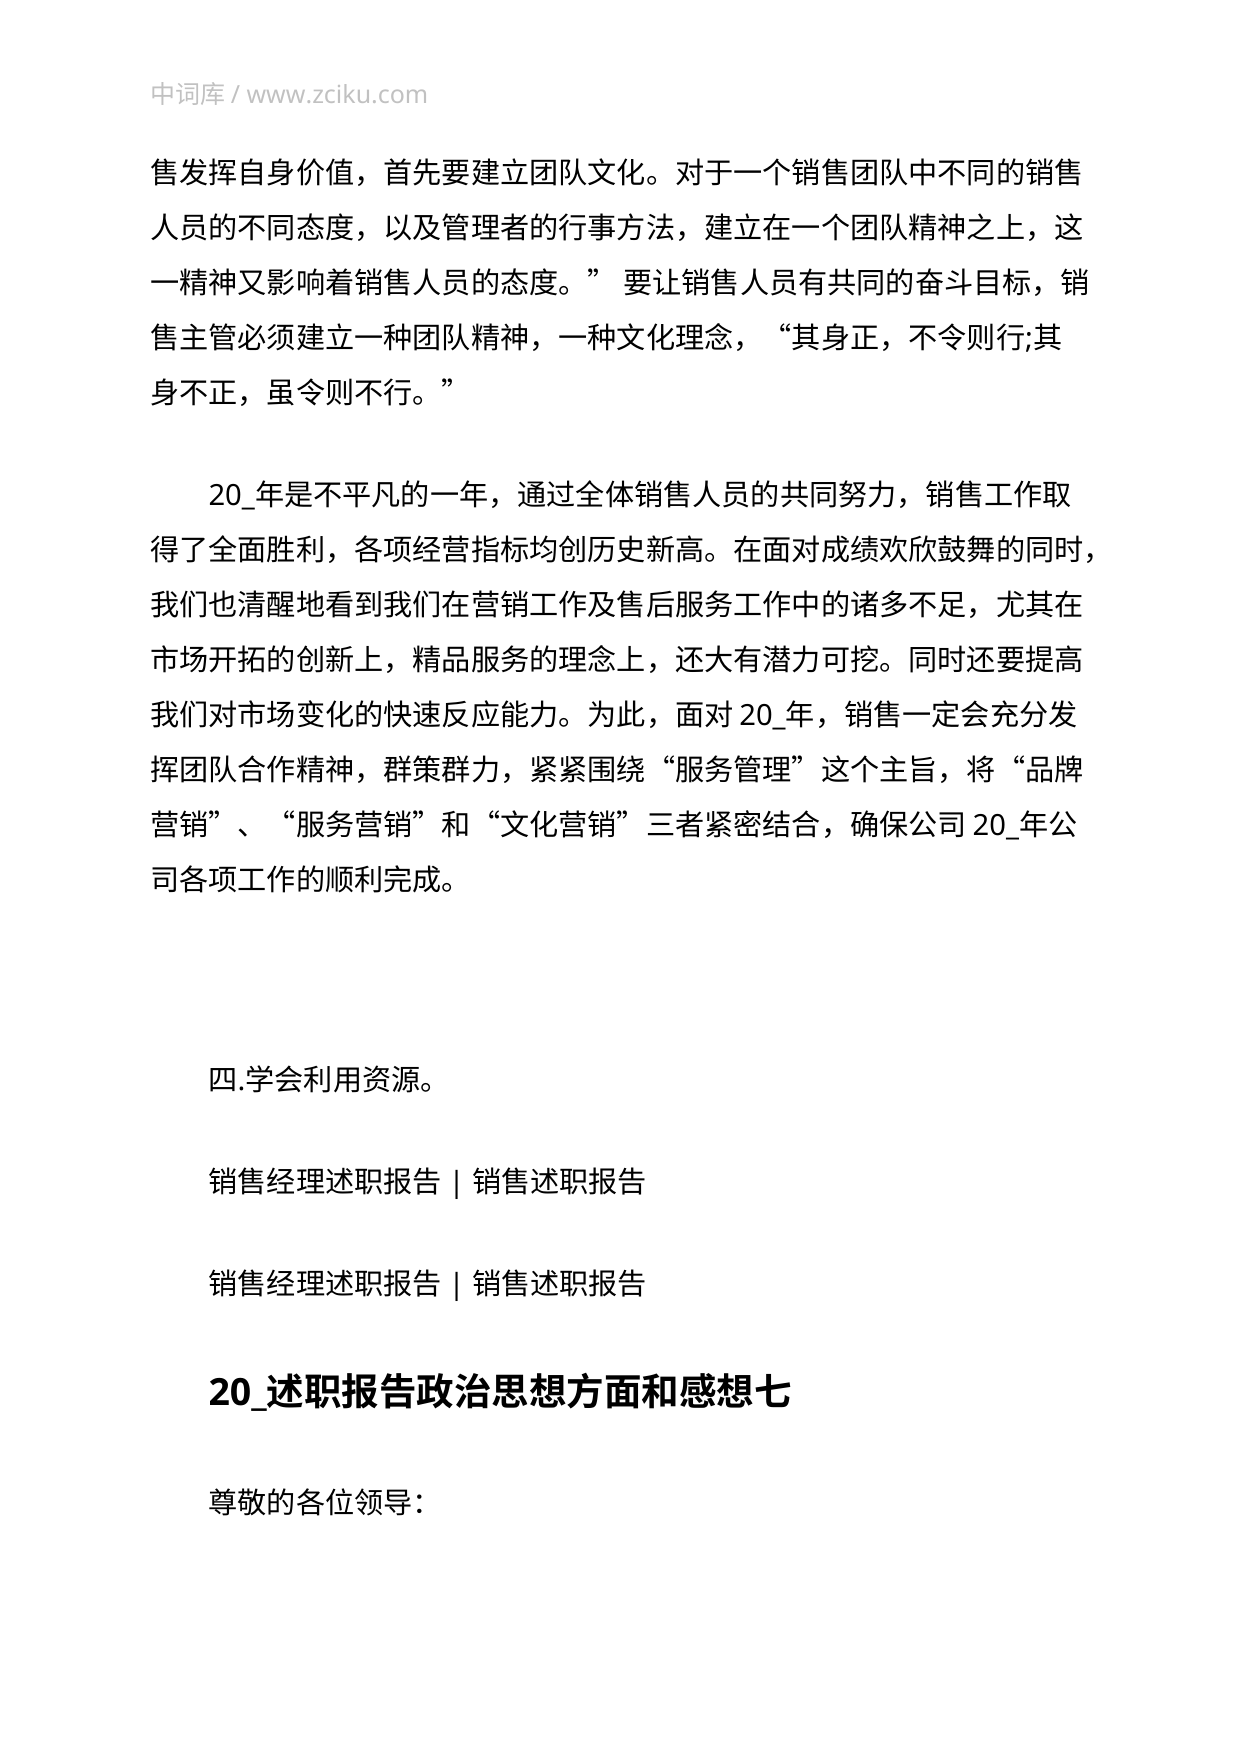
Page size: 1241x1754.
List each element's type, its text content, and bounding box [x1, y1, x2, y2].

text 销售经理述职报告 | 销售述职报告 [150, 1158, 1090, 1201]
text 销售经理述职报告 | 销售述职报告 [150, 1260, 1090, 1303]
text 20_年是不平凡的一年，通过全体销售人员的共同努力，销售工作取得了全面胜利，各项经营指标均创历史新高。在面对成绩欢欣鼓舞的同时，我们也清醒地看到我们在营销工作及售后服务工作中的诸多不足，尤其在市场开拓的创新上，精品服务的理念上，还大有潜力可挖。同时还要提高我们对市场变化的快速反应能力。为此，面对20_年，销售一定会充分发挥团队合作精神，群策群力，紧紧围绕“服务管理”这个主旨，将“品牌营销”、“服务营销”和“文化营销”三者紧密结合，确保公司20_年公司各项工作的顺利完成。 [150, 471, 1090, 898]
text 尊敬的各位领导： [150, 1480, 1090, 1522]
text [150, 150, 1090, 412]
text 20_述职报告政治思想方面和感想七 [150, 1362, 1090, 1417]
text 四.学会利用资源。 [150, 1056, 1090, 1099]
